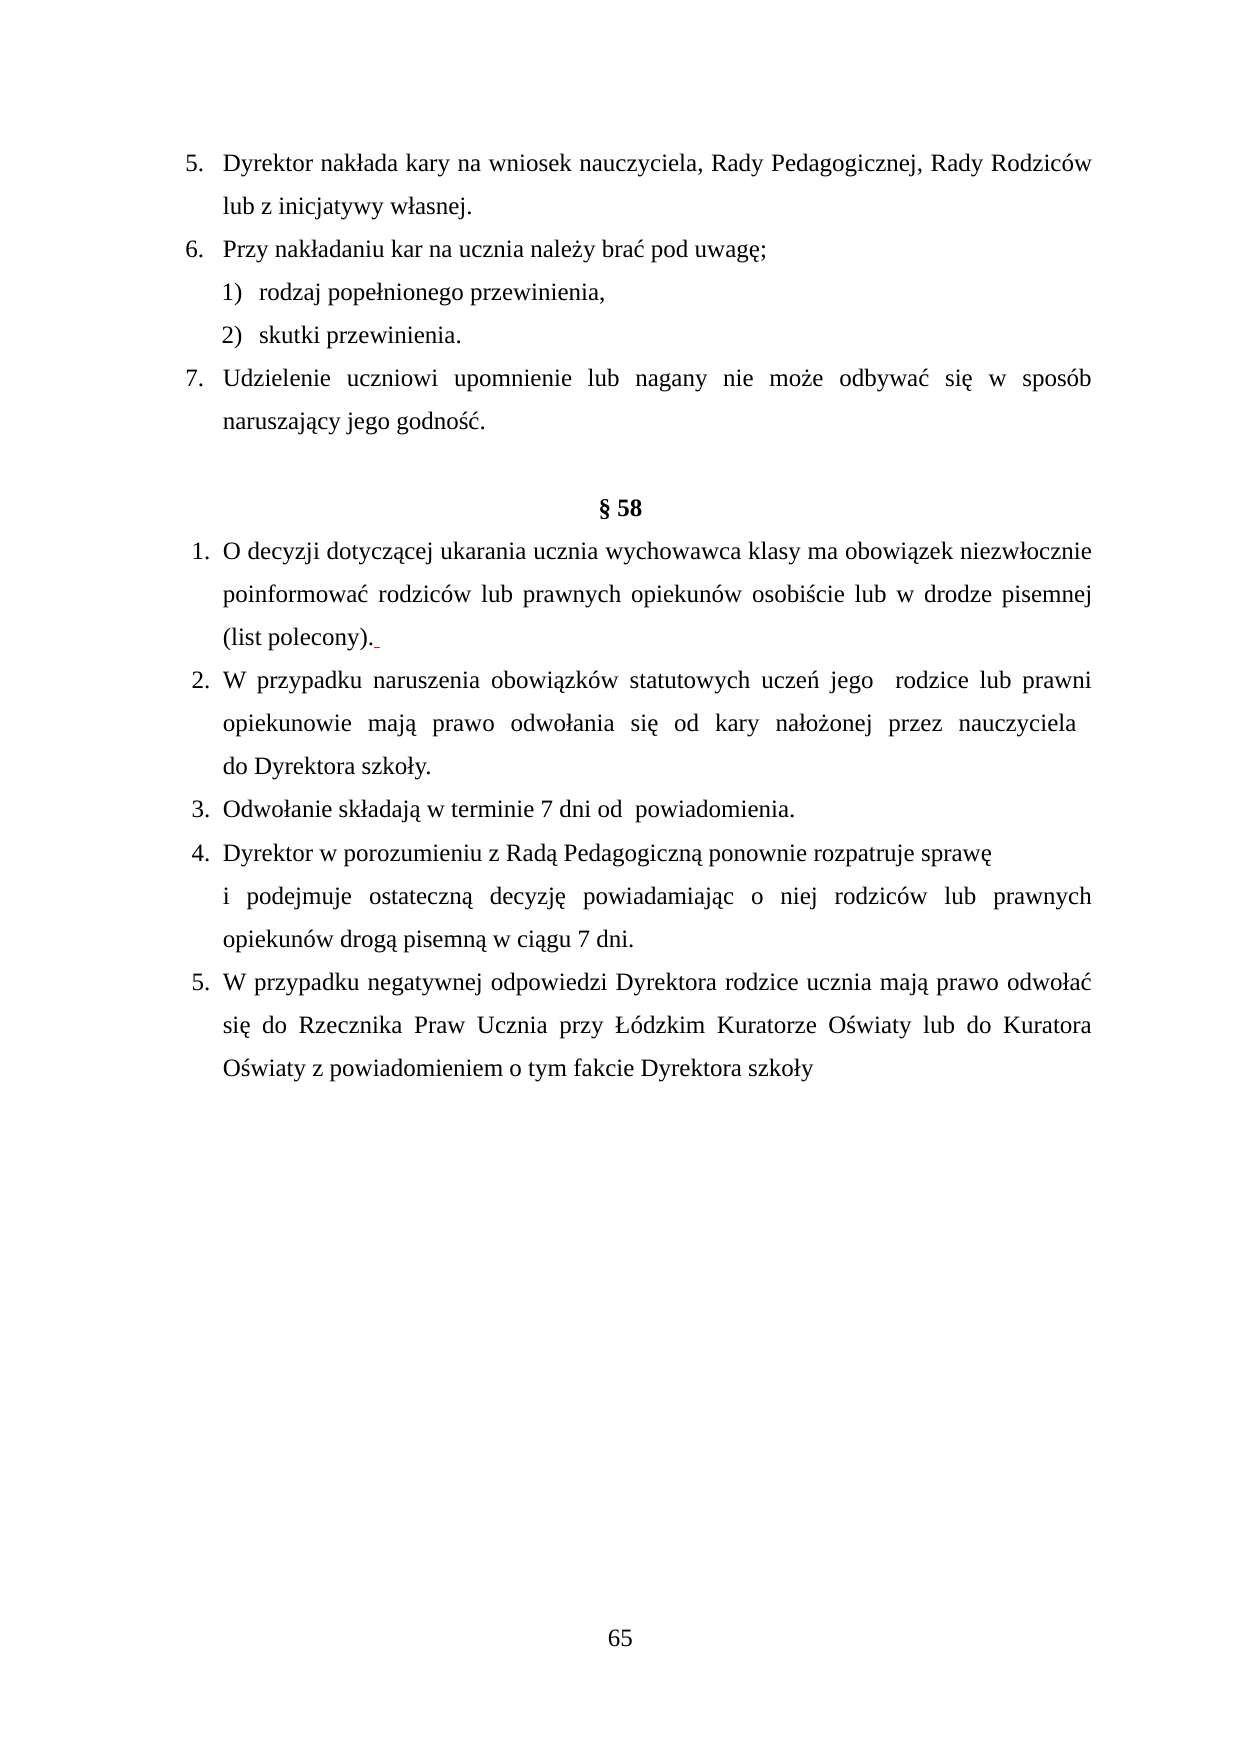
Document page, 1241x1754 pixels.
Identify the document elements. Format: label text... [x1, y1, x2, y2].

list W przypadku naruszenia obowiązków statutowych uczeń jego rodzice lub prawni opiekunowie mają prawo odwołania się od kary nałożonej przez nauczyciela do Dyrektora szkoły. [185, 665, 1093, 780]
text § 58 [148, 493, 1093, 521]
list W przypadku negatywnej odpowiedzi Dyrektora rodzice ucznia mają prawo odwołać się do Rzecznika Praw Ucznia przy Łódzkim Kuratorze Oświaty lub do Kuratora Oświaty z powiadomieniem o tym fakcie Dyrektora szkoły [185, 967, 1093, 1082]
list O decyzji dotyczącej ukarania ucznia wychowawca klasy ma obowiązek niezwłocznie poinformować rodziców lub prawnych opiekunów osobiście lub w drodze pisemnej (list polecony). [185, 536, 1093, 651]
text i podejmuje ostateczną decyzję powiadamiając o niej rodziców lub prawnych opiekunów drogą pisemną w ciągu 7 dni. [223, 881, 1093, 953]
list Przy nakładaniu kar na ucznia należy brać pod uwagę; [185, 234, 1093, 263]
list skutki przewinienia. [221, 320, 1093, 349]
list Odwołanie składają w terminie 7 dni od powiadomienia. [185, 794, 1093, 823]
list rodzaj popełnionego przewinienia, [221, 277, 1093, 306]
list Dyrektor nakłada kary na wniosek nauczyciela, Rady Pedagogicznej, Rady Rodziców lub z inicjatywy własnej. [185, 148, 1093, 219]
list Udzielenie uczniowi upomnienie lub nagany nie może odbywać się w sposób naruszający jego godność. [185, 363, 1093, 435]
list Dyrektor w porozumieniu z Radą Pedagogiczną ponownie rozpatruje sprawę [185, 838, 1093, 866]
